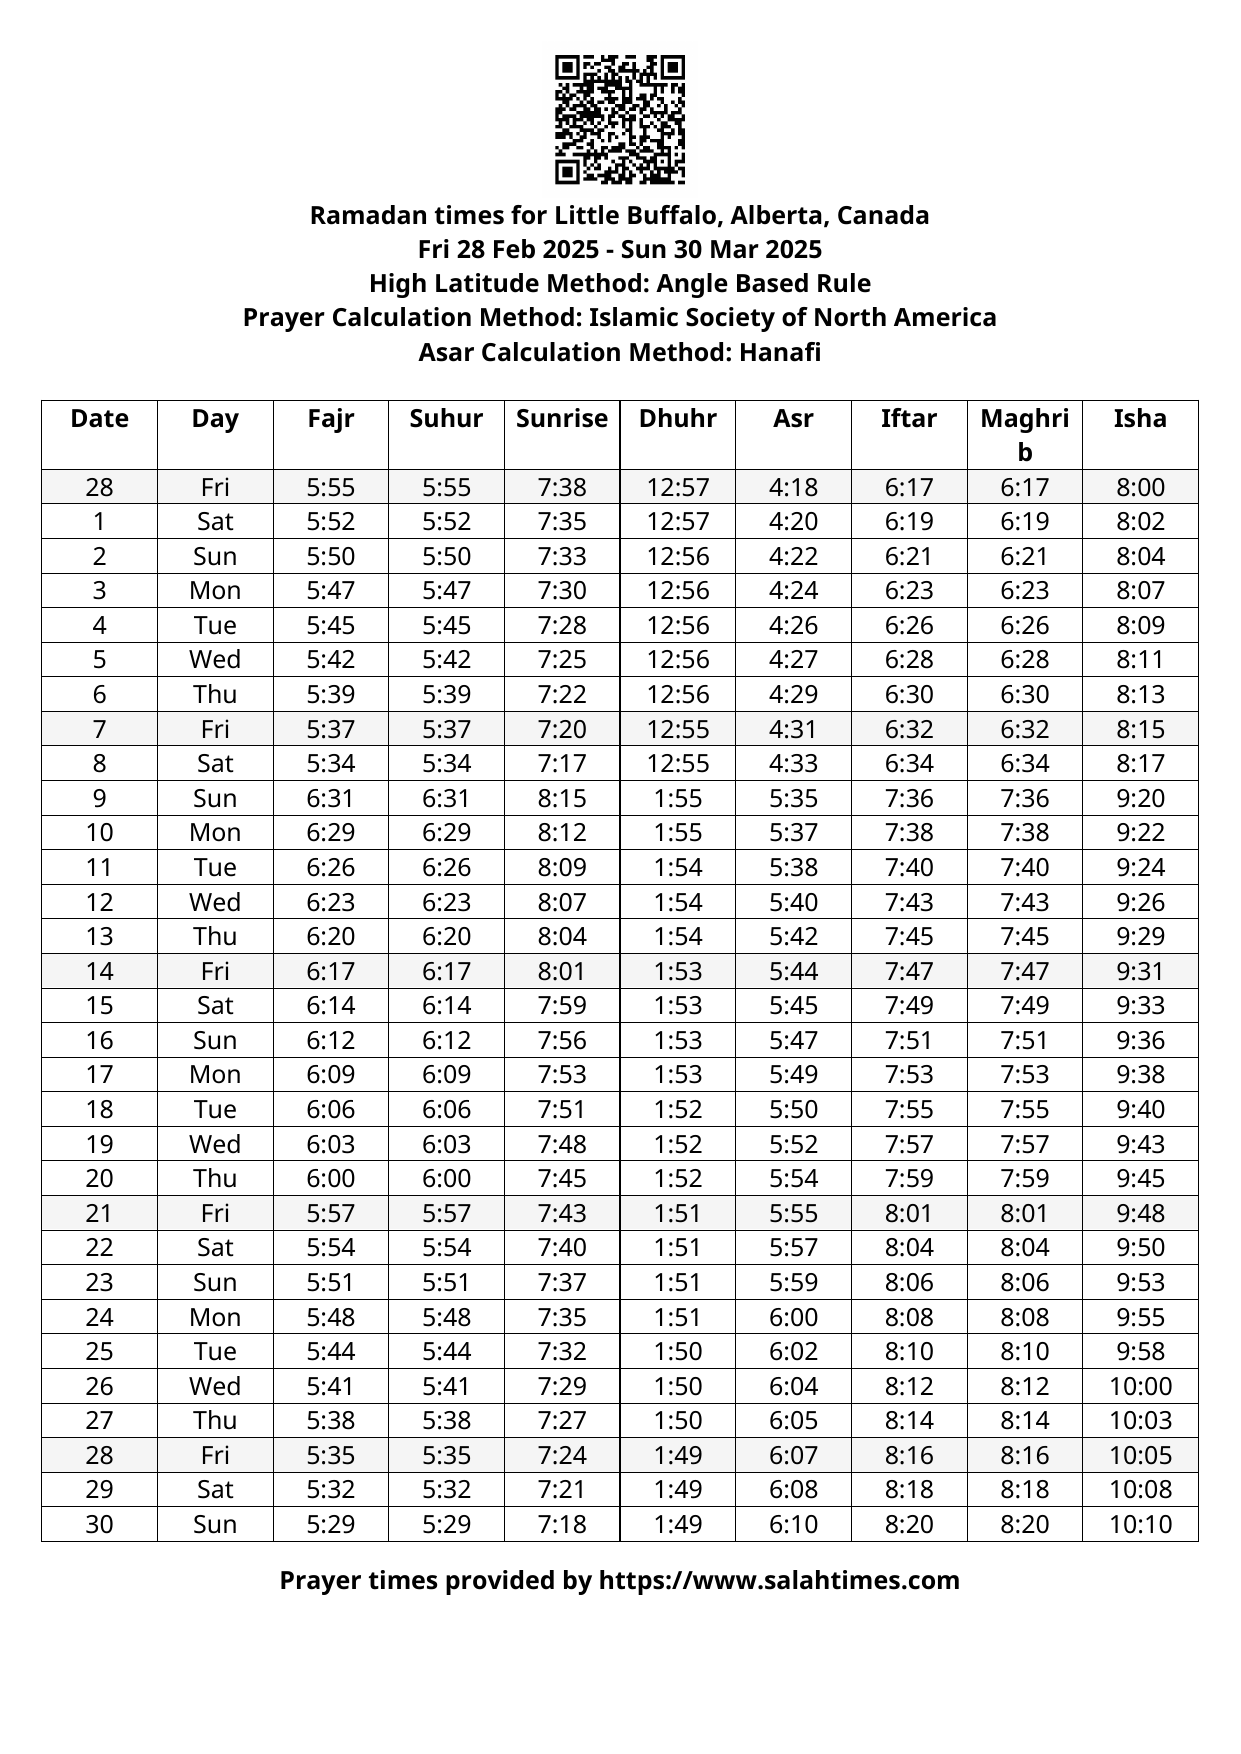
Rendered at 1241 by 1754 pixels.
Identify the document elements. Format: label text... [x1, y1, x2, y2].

table_cell 6:17 [274, 954, 388, 987]
text Fri 28 Feb 2025 - Sun 30 Mar 2025 [42, 232, 1198, 266]
table_cell 8:17 [1083, 746, 1198, 780]
table_cell 9:43 [1083, 1127, 1198, 1160]
table_cell 10:03 [1083, 1404, 1198, 1437]
table_cell 9:29 [1083, 919, 1198, 953]
table_cell 6:00 [274, 1161, 388, 1195]
table_header Dhuhr [621, 401, 735, 469]
table_cell 21 [42, 1196, 157, 1229]
table_cell 5:37 [736, 816, 851, 849]
table_cell 12:56 [621, 608, 735, 642]
table_cell 7:38 [968, 816, 1082, 849]
table_cell 5:44 [389, 1334, 504, 1368]
table_cell 8:14 [968, 1404, 1082, 1437]
table_cell 6:05 [736, 1404, 851, 1437]
table_cell 6:12 [389, 1023, 504, 1057]
table_cell 6:21 [852, 539, 967, 572]
table_cell 5:35 [736, 781, 851, 814]
table_cell 20 [42, 1161, 157, 1195]
table_cell 5:38 [274, 1404, 388, 1437]
table_cell Wed [158, 885, 273, 918]
table_cell 6:29 [389, 816, 504, 849]
table_cell 6:17 [852, 470, 967, 503]
table_cell 4:31 [736, 712, 851, 745]
table_cell 16 [42, 1023, 157, 1057]
table_cell 4:33 [736, 746, 851, 780]
table_cell 1:50 [621, 1404, 735, 1437]
table_cell 12:57 [621, 470, 735, 503]
table_cell 4 [42, 608, 157, 642]
table_cell 7:18 [505, 1507, 619, 1541]
table_cell 9 [42, 781, 157, 814]
table_cell 8:06 [968, 1265, 1082, 1299]
table_cell 5:45 [736, 989, 851, 1022]
table_cell 7:55 [852, 1092, 967, 1126]
table_cell Thu [158, 1404, 273, 1437]
table_cell 5:57 [736, 1231, 851, 1264]
table_cell 4:18 [736, 470, 851, 503]
table_cell 4:24 [736, 574, 851, 607]
table_cell 7:33 [505, 539, 619, 572]
table_cell 7:51 [505, 1092, 619, 1126]
table_cell 5:52 [736, 1127, 851, 1160]
table_cell 5:39 [274, 677, 388, 711]
table_cell 1:51 [621, 1196, 735, 1229]
table_cell 7:27 [505, 1404, 619, 1437]
table_cell Sat [158, 746, 273, 780]
table_cell 8:14 [852, 1404, 967, 1437]
table_cell 8:10 [968, 1334, 1082, 1368]
table_cell 8:08 [852, 1300, 967, 1333]
table_cell 7:40 [852, 850, 967, 884]
table_cell 5:34 [389, 746, 504, 780]
table_cell 6:12 [274, 1023, 388, 1057]
table_cell 1:53 [621, 989, 735, 1022]
table_cell 29 [42, 1473, 157, 1506]
table_cell 12:56 [621, 643, 735, 676]
table_cell 7:45 [505, 1161, 619, 1195]
table_cell 8:18 [852, 1473, 967, 1506]
table_cell 9:22 [1083, 816, 1198, 849]
table_cell 5:54 [274, 1231, 388, 1264]
table_cell 1:49 [621, 1473, 735, 1506]
table_cell 8:02 [1083, 504, 1198, 538]
table_cell 1:55 [621, 816, 735, 849]
picture [542, 41, 699, 198]
table_cell 7:37 [505, 1265, 619, 1299]
table_cell 5:47 [389, 574, 504, 607]
table_cell 9:20 [1083, 781, 1198, 814]
table_cell 5:39 [389, 677, 504, 711]
table_cell Tue [158, 1092, 273, 1126]
table_cell Tue [158, 1334, 273, 1368]
table_cell 5:55 [736, 1196, 851, 1229]
table_cell 8:15 [1083, 712, 1198, 745]
table_cell 1:54 [621, 850, 735, 884]
table_cell 5:51 [274, 1265, 388, 1299]
table_cell 7:24 [505, 1438, 619, 1472]
table_cell 6:23 [389, 885, 504, 918]
table_header Maghrib [968, 401, 1082, 469]
table_cell 28 [42, 1438, 157, 1472]
table_cell Mon [158, 816, 273, 849]
table_cell 6:29 [274, 816, 388, 849]
table_cell 5:55 [274, 470, 388, 503]
table_cell 7:57 [968, 1127, 1082, 1160]
table_cell 7:35 [505, 504, 619, 538]
table_cell 8:20 [852, 1507, 967, 1541]
table_cell 9:31 [1083, 954, 1198, 987]
table_cell 6:06 [274, 1092, 388, 1126]
table_cell 5:35 [274, 1438, 388, 1472]
table_cell 7:53 [505, 1058, 619, 1091]
table_cell 22 [42, 1231, 157, 1264]
text Asar Calculation Method: Hanafi [42, 334, 1198, 368]
table_header Iftar [852, 401, 967, 469]
table_cell 9:55 [1083, 1300, 1198, 1333]
table_cell 9:50 [1083, 1231, 1198, 1264]
table_cell 18 [42, 1092, 157, 1126]
table_cell 2 [42, 539, 157, 572]
table_cell 24 [42, 1300, 157, 1333]
table_cell 7:17 [505, 746, 619, 780]
table_cell 25 [42, 1334, 157, 1368]
table_cell 6:34 [968, 746, 1082, 780]
table_cell 8:04 [505, 919, 619, 953]
table_cell 9:48 [1083, 1196, 1198, 1229]
table_cell 5:48 [389, 1300, 504, 1333]
table_cell 5:54 [736, 1161, 851, 1195]
table_cell Tue [158, 608, 273, 642]
table_cell 5:42 [274, 643, 388, 676]
table_cell 7:45 [852, 919, 967, 953]
table_cell 6:30 [852, 677, 967, 711]
table_cell 1:52 [621, 1127, 735, 1160]
table_cell 7:48 [505, 1127, 619, 1160]
table_cell 5:49 [736, 1058, 851, 1091]
table_cell 6:23 [852, 574, 967, 607]
table_cell 1:49 [621, 1507, 735, 1541]
table_cell 12:55 [621, 712, 735, 745]
table_cell 7:59 [968, 1161, 1082, 1195]
table_cell 1:49 [621, 1438, 735, 1472]
table_cell 7:29 [505, 1369, 619, 1402]
table_cell 5:35 [389, 1438, 504, 1472]
table_cell 7:38 [852, 816, 967, 849]
table_cell 5:37 [274, 712, 388, 745]
table_cell 6:07 [736, 1438, 851, 1472]
table_cell 8:15 [505, 781, 619, 814]
table_cell 6:04 [736, 1369, 851, 1402]
table_cell Fri [158, 712, 273, 745]
table_cell 6:02 [736, 1334, 851, 1368]
table_cell Mon [158, 1058, 273, 1091]
table_cell 6:03 [389, 1127, 504, 1160]
table_cell 10:00 [1083, 1369, 1198, 1402]
table_cell 5:42 [389, 643, 504, 676]
table_cell 6:21 [968, 539, 1082, 572]
table_cell 6:00 [389, 1161, 504, 1195]
table_cell 6:26 [968, 608, 1082, 642]
table_cell 5:47 [274, 574, 388, 607]
table_cell Fri [158, 1196, 273, 1229]
table_cell 5:45 [389, 608, 504, 642]
table_cell 4:22 [736, 539, 851, 572]
table_cell 6:32 [968, 712, 1082, 745]
table_cell 6:14 [389, 989, 504, 1022]
table_cell 5:57 [389, 1196, 504, 1229]
table_cell 8:12 [505, 816, 619, 849]
table_cell 5:34 [274, 746, 388, 780]
table_cell 5:47 [736, 1023, 851, 1057]
table_cell Mon [158, 1300, 273, 1333]
table_header Asr [736, 401, 851, 469]
table_cell 5:37 [389, 712, 504, 745]
table_cell 1:53 [621, 1023, 735, 1057]
table_cell 5:55 [389, 470, 504, 503]
table_header Day [158, 401, 273, 469]
table_cell 9:58 [1083, 1334, 1198, 1368]
table_cell 12:56 [621, 574, 735, 607]
table_cell 7:22 [505, 677, 619, 711]
table_cell 7:47 [852, 954, 967, 987]
table_cell Thu [158, 919, 273, 953]
table_cell 4:29 [736, 677, 851, 711]
table_cell 7:36 [968, 781, 1082, 814]
table_cell 8:16 [968, 1438, 1082, 1472]
table_cell Sun [158, 539, 273, 572]
table_cell 5:44 [274, 1334, 388, 1368]
table_cell 6:09 [274, 1058, 388, 1091]
table_cell 6:26 [389, 850, 504, 884]
table_cell 8:12 [968, 1369, 1082, 1402]
table_cell Sat [158, 1231, 273, 1264]
table_cell Fri [158, 470, 273, 503]
table_cell 17 [42, 1058, 157, 1091]
table_cell 7:43 [852, 885, 967, 918]
table_cell Sat [158, 989, 273, 1022]
table_cell 7:43 [505, 1196, 619, 1229]
table_cell 8:18 [968, 1473, 1082, 1506]
table_cell 8 [42, 746, 157, 780]
table_cell 26 [42, 1369, 157, 1402]
table_cell 8:12 [852, 1369, 967, 1402]
table_cell 5:50 [736, 1092, 851, 1126]
table_cell 5:59 [736, 1265, 851, 1299]
table_cell 5:50 [274, 539, 388, 572]
table_cell 12:56 [621, 539, 735, 572]
table_cell Sun [158, 1265, 273, 1299]
table_cell 7:20 [505, 712, 619, 745]
table_cell 9:53 [1083, 1265, 1198, 1299]
table_cell 23 [42, 1265, 157, 1299]
table_cell 1:54 [621, 919, 735, 953]
table_cell 5:52 [389, 504, 504, 538]
table_cell 19 [42, 1127, 157, 1160]
table_cell 7:35 [505, 1300, 619, 1333]
table_cell 1:51 [621, 1300, 735, 1333]
table_cell 6:08 [736, 1473, 851, 1506]
table_cell 7:30 [505, 574, 619, 607]
table_cell 5:57 [274, 1196, 388, 1229]
table_cell 1:51 [621, 1265, 735, 1299]
table_cell 10 [42, 816, 157, 849]
table_cell 5:50 [389, 539, 504, 572]
table_cell 7:49 [968, 989, 1082, 1022]
table_cell 6:26 [274, 850, 388, 884]
table_cell 1:51 [621, 1231, 735, 1264]
table_cell 1:50 [621, 1369, 735, 1402]
table_header Date [42, 401, 157, 469]
table_cell 8:04 [968, 1231, 1082, 1264]
table_cell Sun [158, 781, 273, 814]
table_cell 7:32 [505, 1334, 619, 1368]
table_cell 8:20 [968, 1507, 1082, 1541]
table_cell 5:38 [389, 1404, 504, 1437]
table_cell 8:06 [852, 1265, 967, 1299]
table_cell 15 [42, 989, 157, 1022]
table_cell 28 [42, 470, 157, 503]
table_cell 7:25 [505, 643, 619, 676]
table_cell 27 [42, 1404, 157, 1437]
table_cell 6:30 [968, 677, 1082, 711]
table_cell 9:24 [1083, 850, 1198, 884]
table_cell 10:05 [1083, 1438, 1198, 1472]
table_cell 8:01 [968, 1196, 1082, 1229]
table_cell 12:56 [621, 677, 735, 711]
table_cell 9:33 [1083, 989, 1198, 1022]
text Prayer times provided by https://www.salahtimes.com [42, 1563, 1198, 1597]
table_cell 6:23 [968, 574, 1082, 607]
text Prayer Calculation Method: Islamic Society of North America [42, 300, 1198, 334]
table_cell 12:55 [621, 746, 735, 780]
table_cell Fri [158, 954, 273, 987]
table_cell 12 [42, 885, 157, 918]
table_cell 9:26 [1083, 885, 1198, 918]
table_cell 7:47 [968, 954, 1082, 987]
table_cell Wed [158, 643, 273, 676]
table_cell 5:48 [274, 1300, 388, 1333]
table_cell 8:01 [505, 954, 619, 987]
table_header Sunrise [505, 401, 619, 469]
table_cell 6:32 [852, 712, 967, 745]
table_cell 7:45 [968, 919, 1082, 953]
table_cell 6:19 [852, 504, 967, 538]
table_cell 6:19 [968, 504, 1082, 538]
table_cell 7:51 [968, 1023, 1082, 1057]
table_cell 7:40 [968, 850, 1082, 884]
table_cell 1:52 [621, 1161, 735, 1195]
table_cell 6:09 [389, 1058, 504, 1091]
table_cell 6:17 [389, 954, 504, 987]
table_cell 8:08 [968, 1300, 1082, 1333]
table_cell 9:45 [1083, 1161, 1198, 1195]
table_cell Sat [158, 1473, 273, 1506]
table_cell 6:28 [852, 643, 967, 676]
table_cell 6 [42, 677, 157, 711]
table_cell 9:36 [1083, 1023, 1198, 1057]
table_cell 6:10 [736, 1507, 851, 1541]
table_cell Sun [158, 1023, 273, 1057]
table_cell 5:45 [274, 608, 388, 642]
table_cell 7:59 [852, 1161, 967, 1195]
table_cell 6:31 [274, 781, 388, 814]
table_cell 8:00 [1083, 470, 1198, 503]
text Ramadan times for Little Buffalo, Alberta, Canada [42, 198, 1198, 232]
table_cell 8:10 [852, 1334, 967, 1368]
table_cell 6:26 [852, 608, 967, 642]
table_cell 1:50 [621, 1334, 735, 1368]
table_cell 1:55 [621, 781, 735, 814]
table_cell 6:31 [389, 781, 504, 814]
table_cell 14 [42, 954, 157, 987]
table_cell 8:11 [1083, 643, 1198, 676]
table_cell 6:20 [274, 919, 388, 953]
text High Latitude Method: Angle Based Rule [42, 266, 1198, 300]
table_cell 5:32 [389, 1473, 504, 1506]
table_cell 8:13 [1083, 677, 1198, 711]
table_cell 5:41 [389, 1369, 504, 1402]
table_cell 6:34 [852, 746, 967, 780]
table_cell 6:14 [274, 989, 388, 1022]
table_cell Sat [158, 504, 273, 538]
table_header Fajr [274, 401, 388, 469]
table_cell Thu [158, 1161, 273, 1195]
table_cell 7:36 [852, 781, 967, 814]
table_cell 7:57 [852, 1127, 967, 1160]
table_header Suhur [389, 401, 504, 469]
table_cell 5:38 [736, 850, 851, 884]
table_cell 9:38 [1083, 1058, 1198, 1091]
table_cell 5:29 [274, 1507, 388, 1541]
table_cell 7:43 [968, 885, 1082, 918]
table_cell 12:57 [621, 504, 735, 538]
table_cell 1:52 [621, 1092, 735, 1126]
table_cell Fri [158, 1438, 273, 1472]
table_cell 3 [42, 574, 157, 607]
table_cell 7:56 [505, 1023, 619, 1057]
table_cell 7:53 [968, 1058, 1082, 1091]
table_cell 1:53 [621, 1058, 735, 1091]
table_cell 5:54 [389, 1231, 504, 1264]
table_cell 8:04 [852, 1231, 967, 1264]
table_cell 6:23 [274, 885, 388, 918]
table_cell 8:09 [1083, 608, 1198, 642]
table_cell 4:20 [736, 504, 851, 538]
table_cell 8:04 [1083, 539, 1198, 572]
table_cell 5:52 [274, 504, 388, 538]
table_cell 5 [42, 643, 157, 676]
table_cell 11 [42, 850, 157, 884]
table_cell 5:29 [389, 1507, 504, 1541]
table_cell 1:53 [621, 954, 735, 987]
table_cell 6:17 [968, 470, 1082, 503]
table_cell 30 [42, 1507, 157, 1541]
table_cell 7:28 [505, 608, 619, 642]
table_header Isha [1083, 401, 1198, 469]
table_cell Mon [158, 574, 273, 607]
table_cell 4:26 [736, 608, 851, 642]
table_cell 8:16 [852, 1438, 967, 1472]
table_cell 10:10 [1083, 1507, 1198, 1541]
table_cell 6:03 [274, 1127, 388, 1160]
table_cell 5:51 [389, 1265, 504, 1299]
table_cell 8:01 [852, 1196, 967, 1229]
table_cell 9:40 [1083, 1092, 1198, 1126]
table_cell 4:27 [736, 643, 851, 676]
table_cell 8:07 [1083, 574, 1198, 607]
table_cell 5:32 [274, 1473, 388, 1506]
table_cell 6:20 [389, 919, 504, 953]
table_cell 6:28 [968, 643, 1082, 676]
table_cell 13 [42, 919, 157, 953]
table_cell Thu [158, 677, 273, 711]
table_cell 7 [42, 712, 157, 745]
table_cell 7:55 [968, 1092, 1082, 1126]
table_cell 7:38 [505, 470, 619, 503]
table_cell 7:59 [505, 989, 619, 1022]
table_cell 10:08 [1083, 1473, 1198, 1506]
table_cell 5:44 [736, 954, 851, 987]
table_cell 8:07 [505, 885, 619, 918]
table_cell Tue [158, 850, 273, 884]
table_cell 6:00 [736, 1300, 851, 1333]
table_cell Wed [158, 1369, 273, 1402]
table_cell 7:40 [505, 1231, 619, 1264]
table_cell 7:21 [505, 1473, 619, 1506]
table_cell Sun [158, 1507, 273, 1541]
table_cell 1 [42, 504, 157, 538]
table_cell 5:41 [274, 1369, 388, 1402]
table_cell 8:09 [505, 850, 619, 884]
table_cell 7:51 [852, 1023, 967, 1057]
table_cell 5:40 [736, 885, 851, 918]
table_cell 1:54 [621, 885, 735, 918]
table_cell 6:06 [389, 1092, 504, 1126]
table_cell 7:49 [852, 989, 967, 1022]
table_cell Wed [158, 1127, 273, 1160]
table_cell 5:42 [736, 919, 851, 953]
table_cell 7:53 [852, 1058, 967, 1091]
